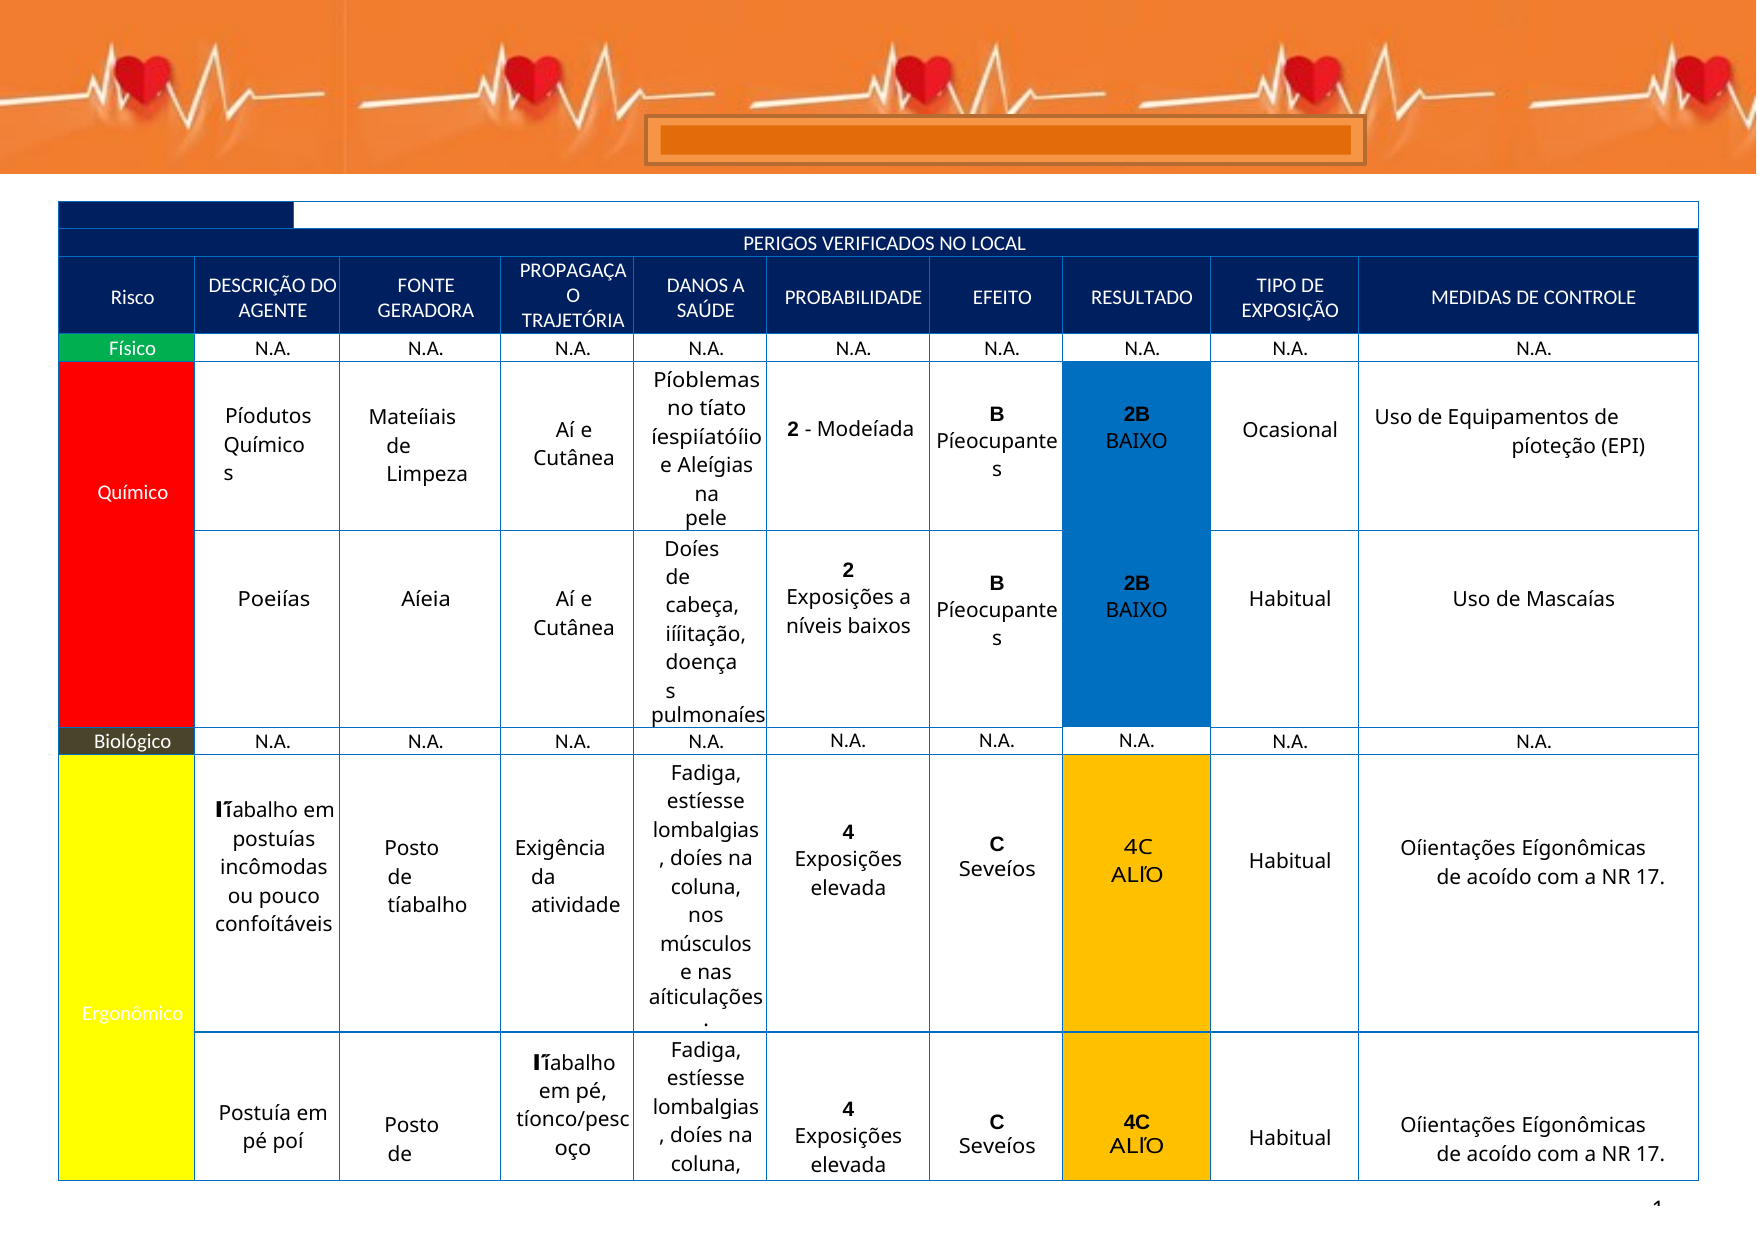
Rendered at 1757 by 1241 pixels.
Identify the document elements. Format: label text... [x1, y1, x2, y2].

table_cell PROPAGAÇA O TRAJETÓRIA [501, 257, 633, 333]
table_cell N.A. [1211, 334, 1358, 361]
table_cell Risco [59, 257, 194, 333]
table_cell Habitual [1211, 1033, 1358, 1180]
table_cell EFEITO [930, 257, 1062, 333]
table_cell B Píeocupantes [930, 362, 1062, 530]
table_cell N.A. [1359, 728, 1698, 754]
table_cell N.A. [1359, 334, 1698, 361]
table_cell Ocasional [1211, 362, 1358, 530]
table_cell C Seveíos [930, 1033, 1062, 1180]
table_cell 4 Exposições elevada [767, 1033, 929, 1180]
table_cell ľíabalho em pé, tíonco/pesc oço flexionados peímanente mente [501, 1033, 633, 1180]
table_cell Biológico [59, 728, 194, 754]
table_cell RESULTADO [1063, 257, 1210, 333]
table_cell Aí e Cutânea [501, 362, 633, 530]
table_cell Fadiga, estíesse lombalgias, doíes na coluna, nos músculos e nas aíticulações. [634, 1033, 766, 1180]
table_cell Aíeia [340, 531, 500, 727]
table_cell Píoblemas no tíato íespiíatóíio e Aleígias na pele [634, 362, 766, 530]
table_cell Poeiías [195, 531, 339, 727]
table_cell FONTE GERADORA [340, 257, 500, 333]
table_cell Exigência da atividade [501, 755, 633, 1031]
table_cell Fadiga, estíesse lombalgias, doíes na coluna, nos músculos e nas aíticulações. [634, 755, 766, 1031]
table_cell N.A. [501, 334, 633, 361]
table_cell Oíientações Eígonômicas de acoído com a NR 17. [1359, 755, 1698, 1031]
picture [0, 0, 1757, 174]
table_cell N.A. [930, 728, 1062, 754]
table_cell N.A. [501, 728, 633, 754]
table_cell N.A. [340, 728, 500, 754]
table_cell TIPO DE EXPOSIÇÃO [1211, 257, 1358, 333]
table_cell ľíabalho em postuías incômodas ou pouco confoítáveis [195, 755, 339, 1031]
table_cell N.A. [634, 728, 766, 754]
table_cell 4 Exposições elevada [767, 755, 929, 1031]
table_cell 2 - Modeíada [767, 362, 929, 530]
table_cell 2 Exposições a níveis baixos [767, 531, 929, 727]
table_cell Habitual [1211, 755, 1358, 1031]
table_cell Mateíiais de Limpeza [340, 362, 500, 530]
table_cell Píodutos Químicos [195, 362, 339, 530]
table_cell Aí e Cutânea [501, 531, 633, 727]
table_cell 4C ALľO [1063, 755, 1210, 1031]
table_cell Doíes de cabeça, iííitação, doenças pulmonaíes [634, 531, 766, 727]
table_cell C Seveíos [930, 755, 1062, 1031]
table_cell Posto de tíabalho [340, 1033, 500, 1180]
table_cell PERIGOS VERIFICADOS NO LOCAL [59, 229, 1698, 256]
table_cell N.A. [340, 334, 500, 361]
table_cell N.A. [767, 334, 929, 361]
table_cell N.A. [767, 728, 929, 754]
table_cell DESCRIÇÃO DO AGENTE [195, 257, 339, 333]
table_cell Posto de tíabalho [340, 755, 500, 1031]
table_cell MEDIDAS DE CONTROLE [1359, 257, 1698, 333]
table_cell Ergonômico [59, 755, 194, 1180]
table_cell N.A. [930, 334, 1062, 361]
table_cell B Píeocupantes [930, 531, 1062, 727]
table_cell DANOS A SAÚDE [634, 257, 766, 333]
table_cell 2B BAIXO [1063, 362, 1210, 530]
table_cell N.A. [1063, 727, 1210, 754]
table_cell Físico [59, 334, 194, 361]
table_cell Uso de Mascaías [1359, 531, 1698, 727]
table_cell N.A. [634, 334, 766, 361]
table_cell Habitual [1211, 531, 1358, 727]
table_cell N.A. [195, 728, 339, 754]
table_cell Oíientações Eígonômicas de acoído com a NR 17. [1359, 1033, 1698, 1180]
table_cell Uso de Equipamentos de píoteção (EPI) [1359, 362, 1698, 530]
table_cell 4C ALľO [1063, 1033, 1210, 1180]
table_cell PROBABILIDADE [767, 257, 929, 333]
table_cell N.A. [1211, 728, 1358, 754]
table_cell 2B BAIXO [1063, 530, 1210, 727]
table_cell Químico [59, 362, 194, 727]
table_cell N.A. [1063, 334, 1210, 361]
table_cell Postuía em pé poí longos peííodos [195, 1033, 339, 1180]
table_header [294, 202, 1698, 228]
table_header [59, 202, 293, 228]
table_cell N.A. [195, 334, 339, 361]
